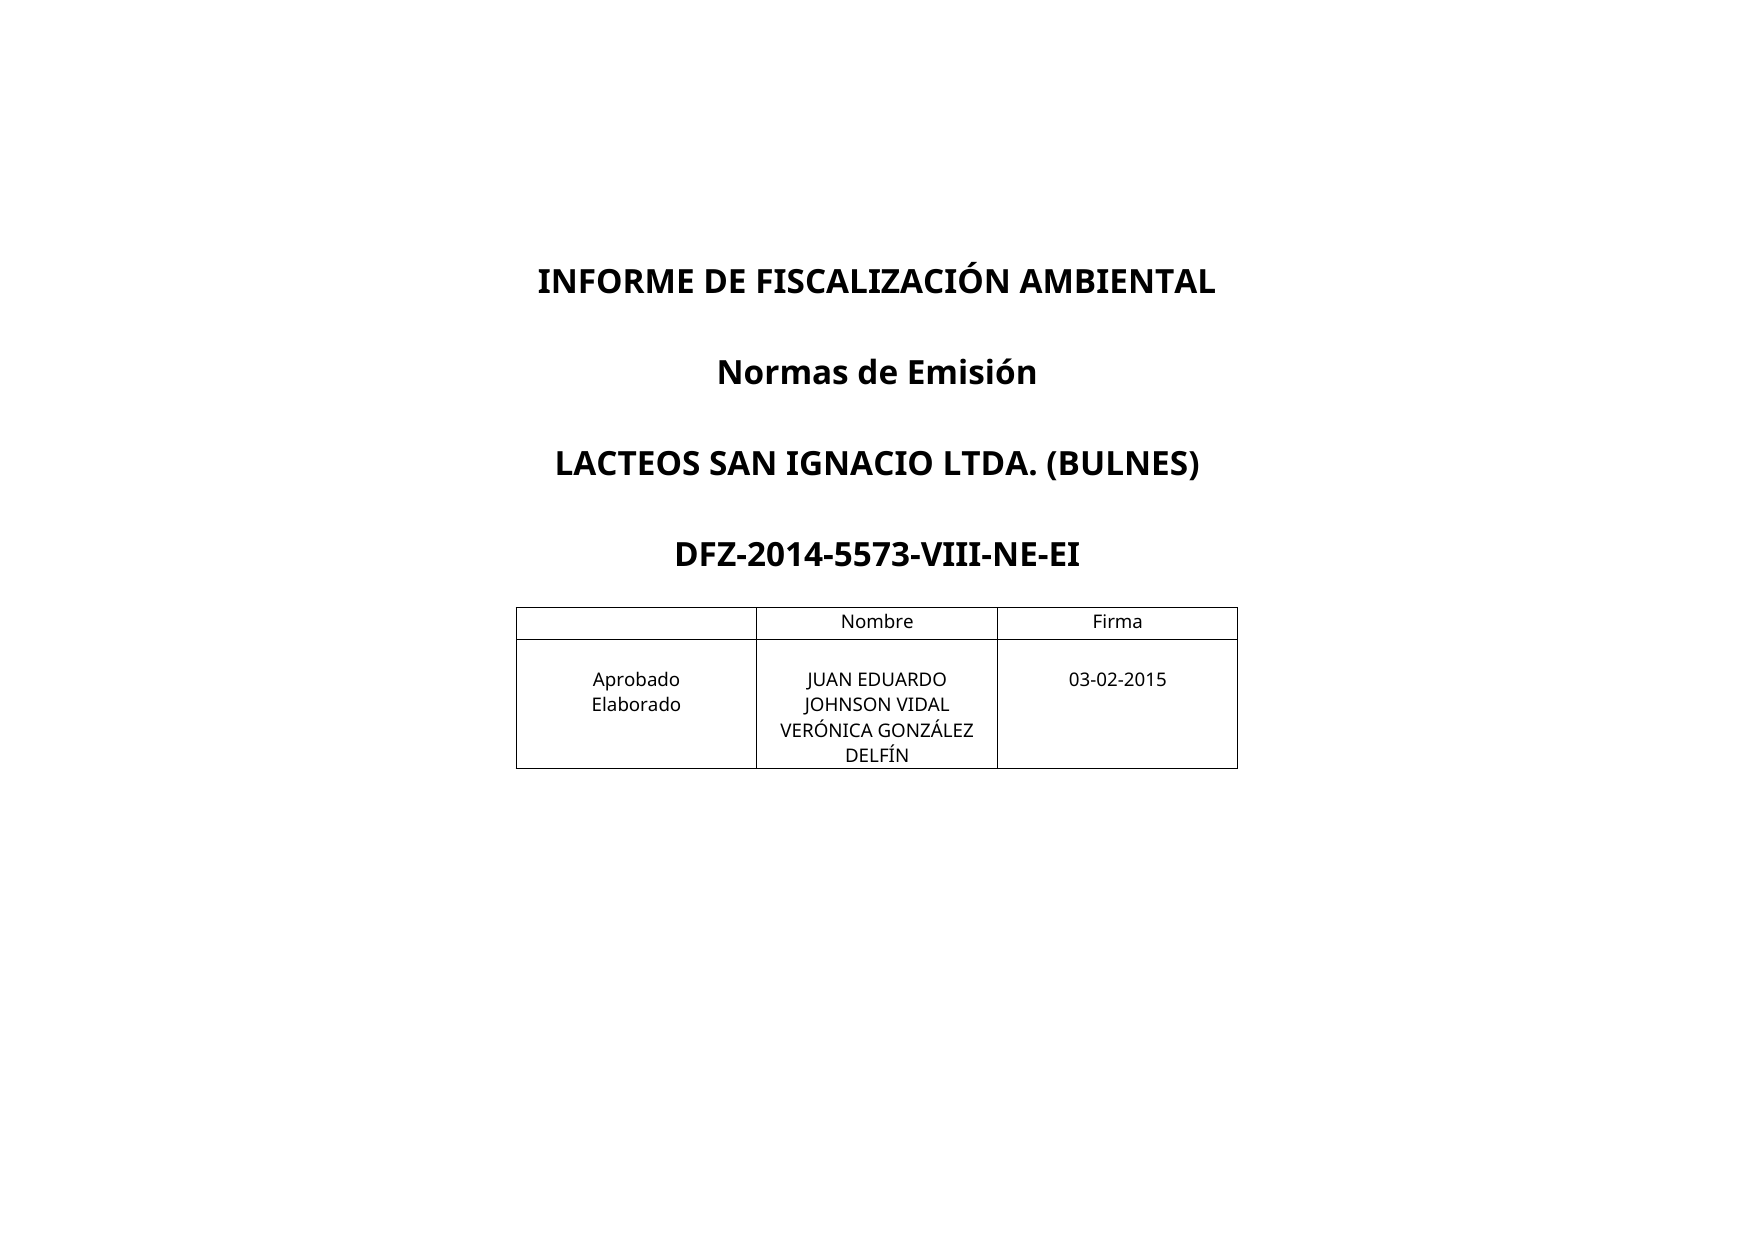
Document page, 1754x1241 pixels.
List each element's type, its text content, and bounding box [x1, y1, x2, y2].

table_cell JUAN EDUARDO JOHNSON VIDAL VERÓNICA GONZÁLEZ DELFÍN [757, 640, 997, 768]
text LACTEOS SAN IGNACIO LTDA. (BULNES) [150, 394, 1604, 485]
table_header [517, 608, 756, 639]
text Normas de Emisión [150, 303, 1604, 394]
table_cell 03-02-2015 [998, 640, 1237, 768]
text INFORME DE FISCALIZACIÓN AMBIENTAL [150, 212, 1604, 303]
table_cell Aprobado Elaborado [517, 640, 756, 768]
text DFZ-2014-5573-VIII-NE-EI [150, 485, 1604, 576]
table_header Nombre [757, 608, 997, 639]
table_header Firma [998, 608, 1237, 639]
